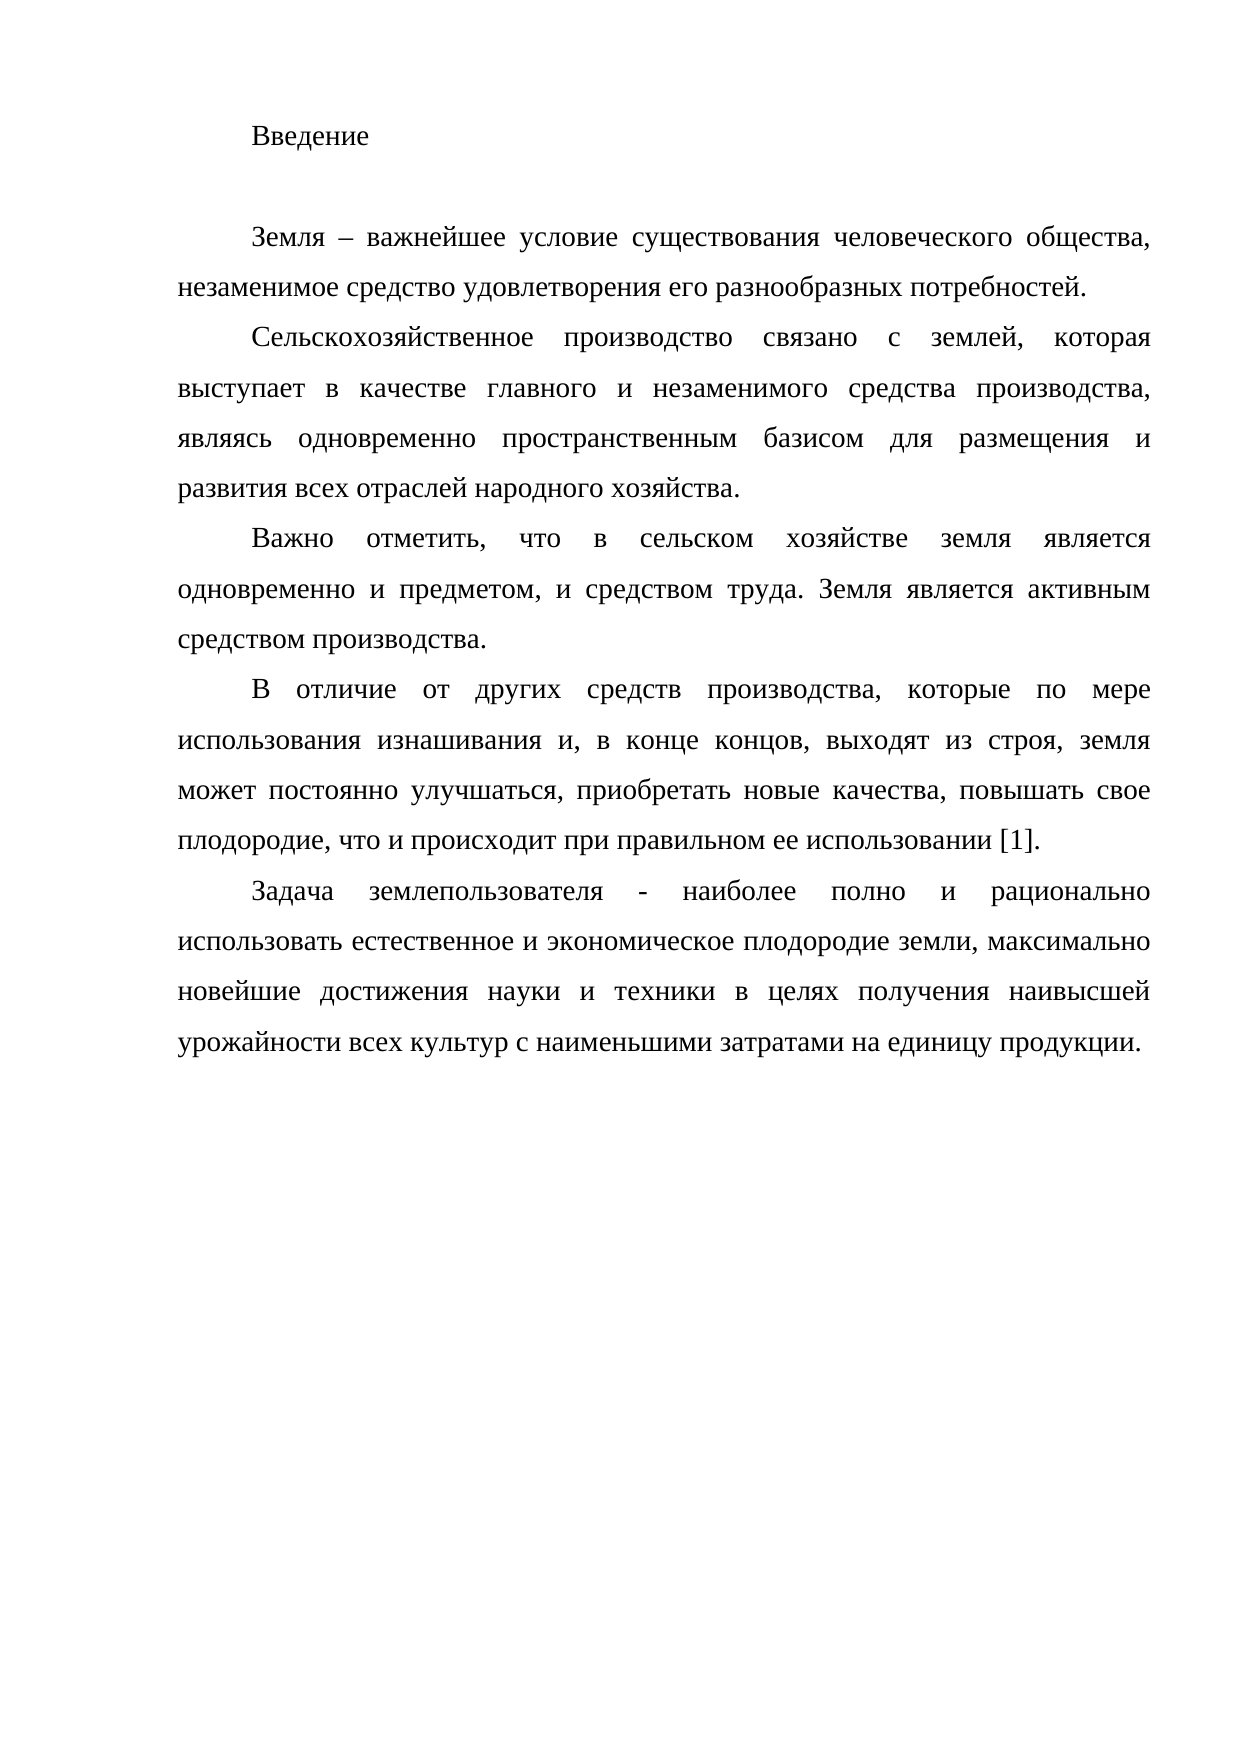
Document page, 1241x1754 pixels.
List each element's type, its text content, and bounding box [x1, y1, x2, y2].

text Сельскохозяйственное производство связано с землей, которая выступает в качестве главного и незаменимого средства производства, являясь одновременно пространственным базисом для размещения и развития всех отраслей народного хозяйства. [177, 319, 1152, 504]
text Задача землепользователя - наиболее полно и рационально использовать естественное и экономическое плодородие земли, максимально новейшие достижения науки и техники в целях получения наивысшей урожайности всех культур с наименьшими затратами на единицу продукции. [177, 873, 1152, 1057]
text В отличие от других средств производства, которые по мере использования изнашивания и, в конце концов, выходят из строя, земля может постоянно улучшаться, приобретать новые качества, повышать свое плодородие, что и происходит при правильном ее использовании [1]. [177, 672, 1152, 856]
text Земля – важнейшее условие существования человеческого общества, незаменимое средство удовлетворения его разнообразных потребностей. [177, 219, 1152, 303]
text Введение [177, 118, 1152, 152]
text Важно отметить, что в сельском хозяйстве земля является одновременно и предметом, и средством труда. Земля является активным средством производства. [177, 521, 1152, 655]
